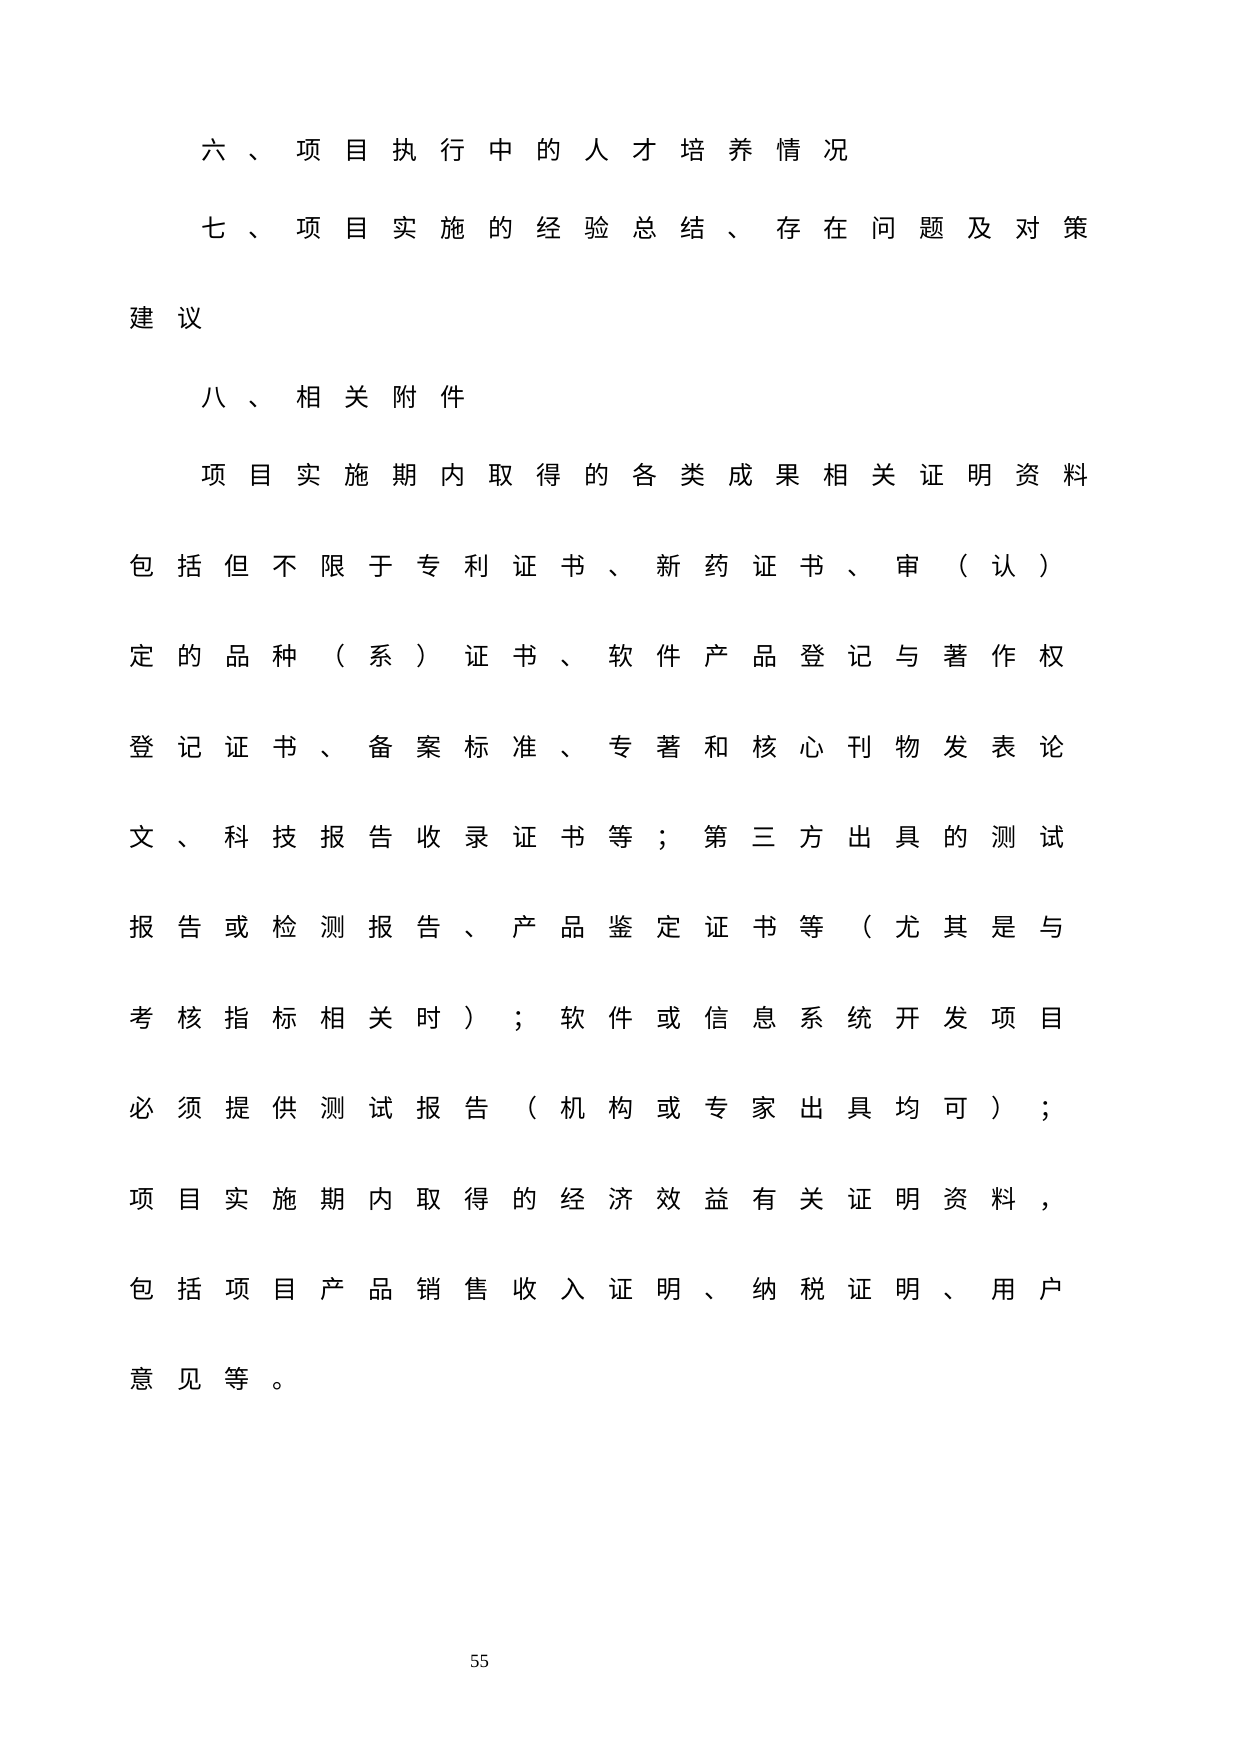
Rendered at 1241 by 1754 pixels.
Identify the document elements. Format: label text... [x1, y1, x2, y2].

text 八、相关附件 [129, 365, 1111, 426]
text 六、项目执行中的人才培养情况 [129, 118, 1111, 178]
text 七、项目实施的经验总结、存在问题及对策建议 [129, 197, 1111, 347]
text 项目实施期内取得的各类成果相关证明资料包括但不限于专利证书、新药证书、审（认）定的品种（系）证书、软件产品登记与著作权登记证书、备案标准、专著和核心刊物发表论文、科技报告收录证书等；第三方出具的测试报告或检测报告、产品鉴定证书等（尤其是与考核指标相关时）；软件或信息系统开发项目必须提供测试报告（机构或专家出具均可）；项目实施期内取得的经济效益有关证明资料，包括项目产品销售收入证明、纳税证明、用户意见等。 [129, 444, 1111, 1408]
